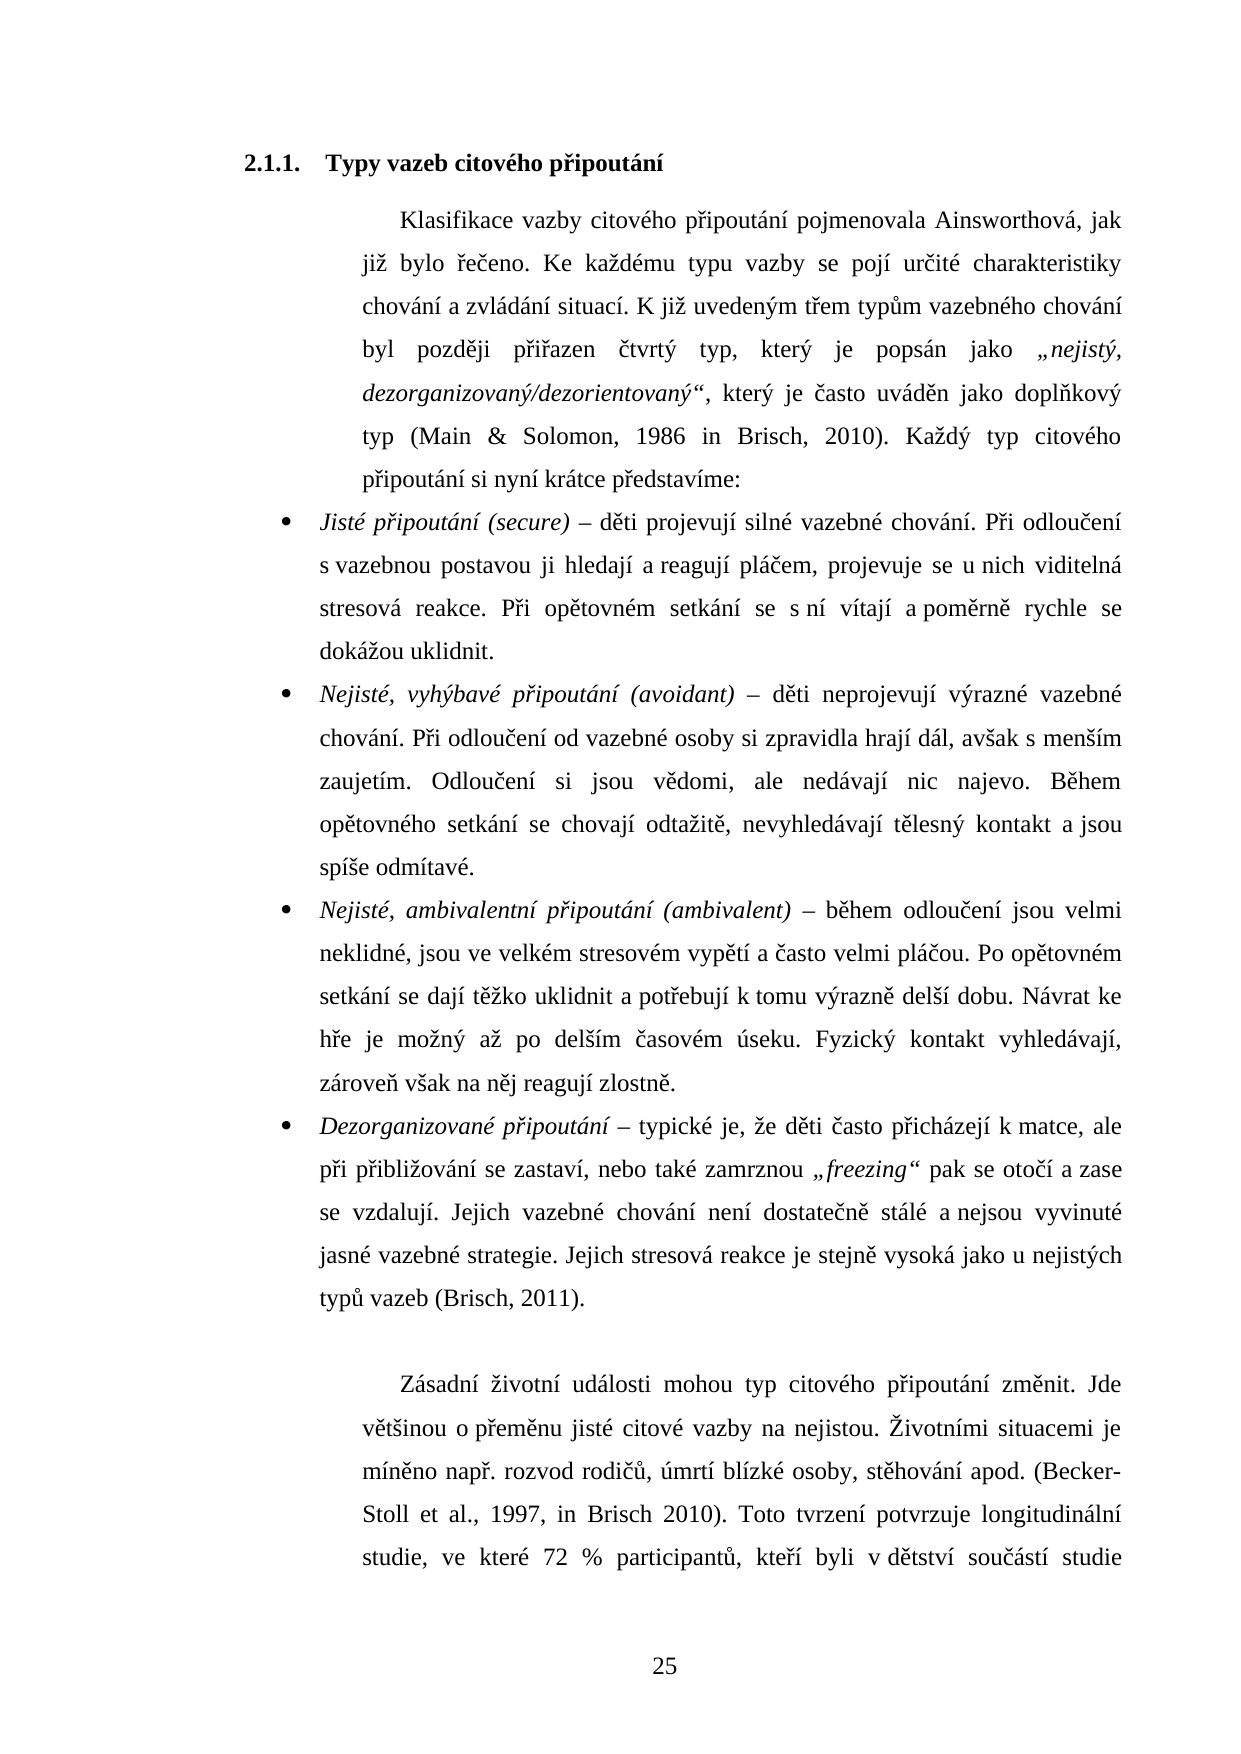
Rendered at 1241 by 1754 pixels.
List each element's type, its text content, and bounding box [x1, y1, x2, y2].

list Nejisté, ambivalentní připoutání (ambivalent) – během odloučení jsou velmi neklidné, jsou ve velkém stresovém vypětí a často velmi pláčou. Po opětovném setkání se dají těžko uklidnit a potřebují k tomu výrazně delší dobu. Návrat ke hře je možný až po delším časovém úseku. Fyzický kontakt vyhledávají, zároveň však na něj reagují zlostně. [282, 895, 1122, 1096]
text Klasifikace vazby citového připoutání pojmenovala Ainsworthová, jak již bylo řečeno. Ke každému typu vazby se pojí určité charakteristiky chování a zvládání situací. K již uvedeným třem typům vazebného chování byl později přiřazen čtvrtý typ, který je popsán jako „nejistý, dezorganizovaný/dezorientovaný“, který je často uváděn jako doplňkový typ (Main & Solomon, 1986 in Brisch, 2010). Každý typ citového připoutání si nyní krátce představíme: [362, 205, 1122, 493]
list Dezorganizované připoutání – typické je, že děti často přicházejí k matce, ale při přibližování se zastaví, nebo také zamrznou „freezing“ pak se otočí a zase se vzdalují. Jejich vazebné chování není dostatečně stálé a nejsou vyvinuté jasné vazebné strategie. Jejich stresová reakce je stejně vysoká jako u nejistých typů vazeb . [282, 1111, 1122, 1312]
list Nejisté, vyhýbavé připoutání (avoidant) – děti neprojevují výrazné vazebné chování. Při odloučení od vazebné osoby si zpravidla hrají dál, avšak s menším zaujetím. Odloučení si jsou vědomi, ale nedávají nic najevo. Během opětovného setkání se chovají odtažitě, nevyhledávají tělesný kontakt a jsou spíše odmítavé. [282, 679, 1122, 881]
subtitle Typy vazeb citového připoutání [244, 148, 1122, 176]
list Jisté připoutání (secure) – děti projevují silné vazebné chování. Při odloučení s vazebnou postavou ji hledají a reagují pláčem, projevuje se u nich viditelná stresová reakce. Při opětovném setkání se s ní vítají a poměrně rychle se dokážou uklidnit. [282, 507, 1122, 665]
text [362, 1369, 1122, 1571]
